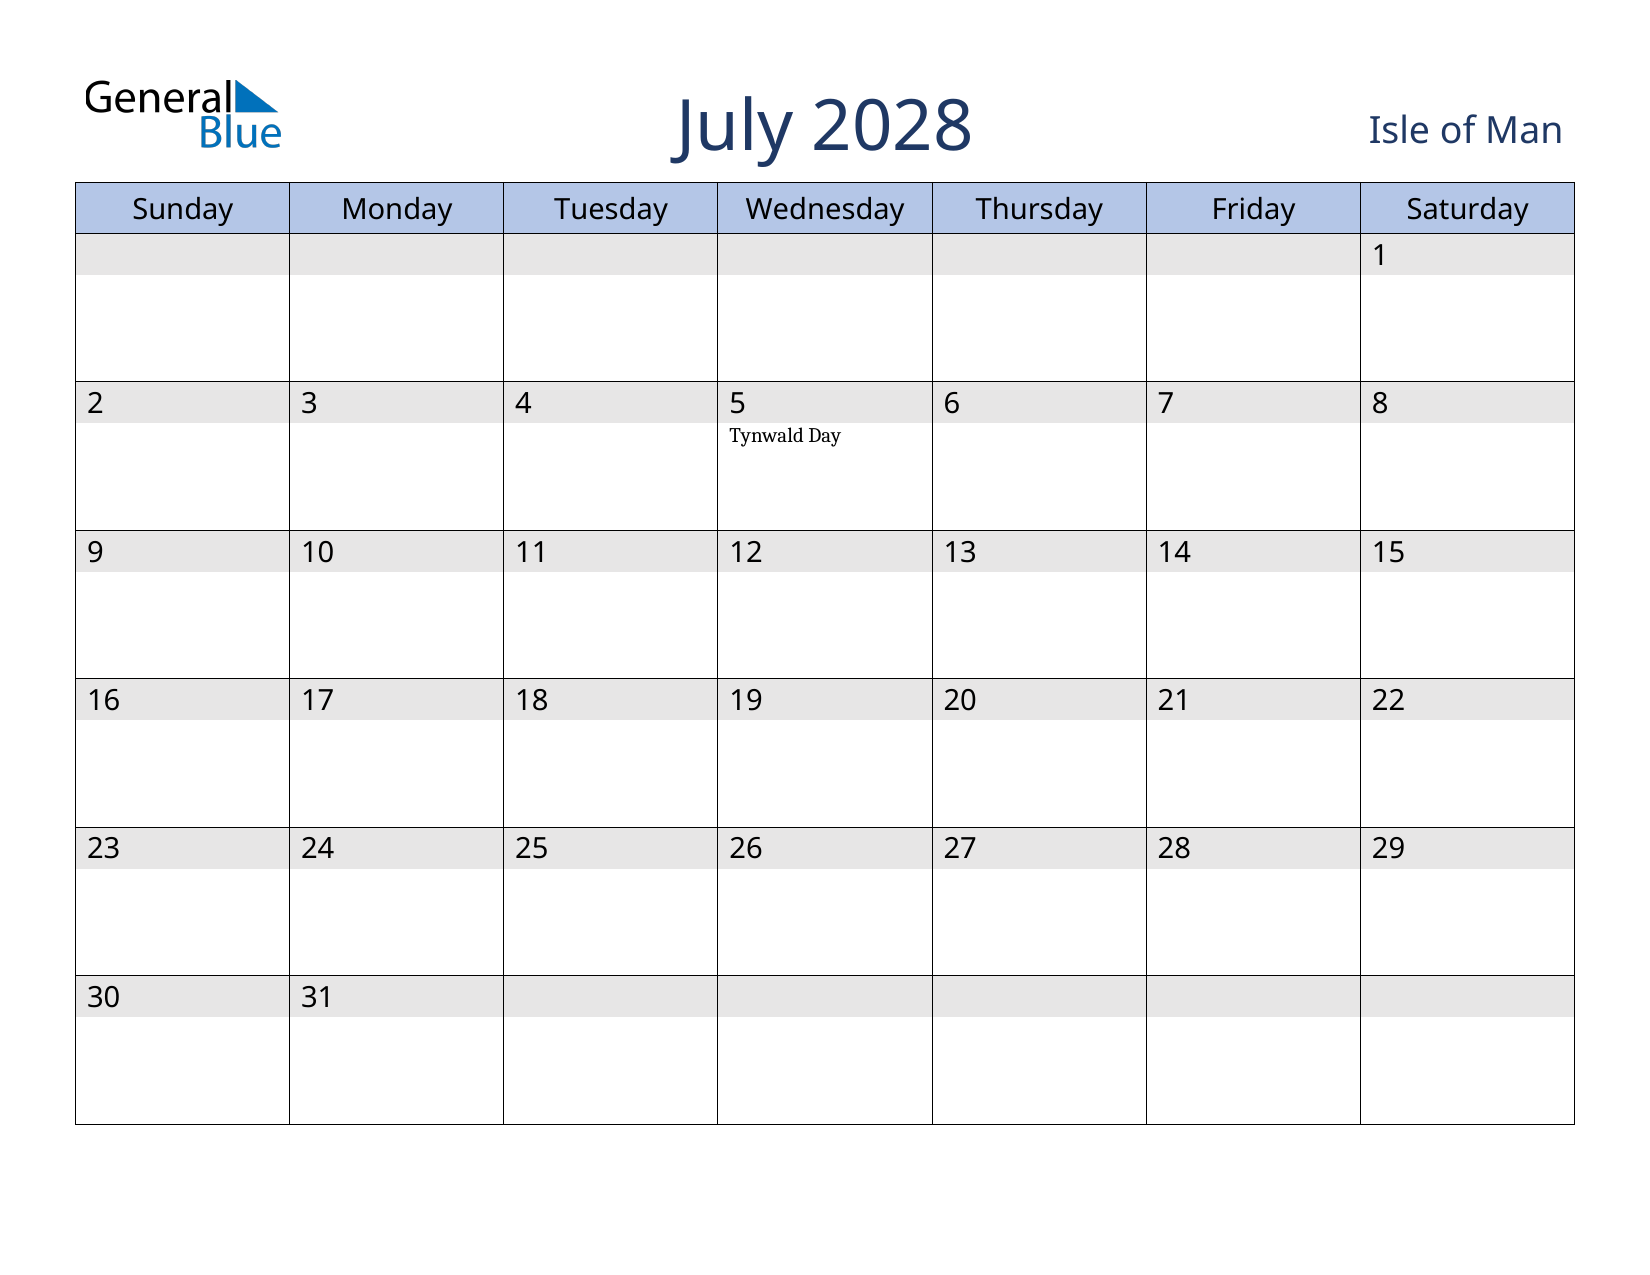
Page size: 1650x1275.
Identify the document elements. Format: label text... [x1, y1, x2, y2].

table_cell 29 [1361, 828, 1574, 869]
table_cell 17 [290, 679, 503, 720]
table_cell 1 [1361, 234, 1574, 275]
table_cell [933, 234, 1146, 275]
table_cell 4 [504, 382, 717, 423]
table_cell [504, 572, 717, 678]
table_cell 13 [933, 531, 1146, 572]
table_cell 8 [1361, 382, 1574, 423]
table_cell 16 [76, 679, 289, 720]
table_cell [933, 1017, 1146, 1123]
table_cell [76, 572, 289, 678]
table_cell 24 [290, 828, 503, 869]
table_cell [933, 275, 1146, 381]
table_cell 25 [504, 828, 717, 869]
table_cell 18 [504, 679, 717, 720]
table_cell 19 [718, 679, 932, 720]
table_cell Tuesday [504, 183, 717, 233]
table_cell [1147, 869, 1360, 975]
table_cell [1147, 423, 1360, 530]
table_cell 31 [290, 976, 503, 1017]
table_cell [504, 423, 717, 530]
table_cell 11 [504, 531, 717, 572]
table_cell 12 [718, 531, 932, 572]
table_cell 6 [933, 382, 1146, 423]
table_header July 2028 [504, 75, 1146, 182]
table_cell [933, 976, 1146, 1017]
table_cell 20 [933, 679, 1146, 720]
table_cell [718, 976, 932, 1017]
table_cell [1361, 976, 1574, 1017]
table_cell 14 [1147, 531, 1360, 572]
table_cell 27 [933, 828, 1146, 869]
table_cell [290, 1017, 503, 1123]
table_cell 28 [1147, 828, 1360, 869]
table_cell [1361, 275, 1574, 381]
table_cell [290, 720, 503, 827]
table_cell [504, 720, 717, 827]
table_header Isle of Man [1146, 75, 1574, 182]
table_cell [1361, 572, 1574, 678]
table_cell [290, 275, 503, 381]
table_cell 5 [718, 382, 932, 423]
table_cell [718, 234, 932, 275]
table_cell [504, 869, 717, 975]
table_cell [933, 720, 1146, 827]
table_cell [290, 423, 503, 530]
table_cell [290, 234, 503, 275]
table_cell [718, 275, 932, 381]
table_cell Thursday [933, 183, 1146, 233]
table_cell [1361, 423, 1574, 530]
table_cell 22 [1361, 679, 1574, 720]
table_cell [933, 423, 1146, 530]
table_cell [1147, 234, 1360, 275]
table_cell [504, 234, 717, 275]
table_cell [1361, 720, 1574, 827]
table_cell [1361, 869, 1574, 975]
table_cell [1147, 572, 1360, 678]
table_cell 2 [76, 382, 289, 423]
table_cell [76, 1017, 289, 1123]
table_cell [718, 869, 932, 975]
table_cell Sunday [76, 183, 289, 233]
table_cell [504, 976, 717, 1017]
table_cell [76, 720, 289, 827]
table_cell 10 [290, 531, 503, 572]
table_cell 9 [76, 531, 289, 572]
table_cell [504, 1017, 717, 1123]
table_cell Monday [290, 183, 503, 233]
table_cell [76, 234, 289, 275]
table_cell 26 [718, 828, 932, 869]
table_cell [1147, 1017, 1360, 1123]
table_header [76, 75, 503, 182]
table_cell [718, 1017, 932, 1123]
table_cell 15 [1361, 531, 1574, 572]
table_cell [504, 275, 717, 381]
table_cell [76, 275, 289, 381]
table_cell Wednesday [718, 183, 932, 233]
table_cell [1147, 275, 1360, 381]
table_cell [1147, 976, 1360, 1017]
table_cell [76, 423, 289, 530]
table_cell 23 [76, 828, 289, 869]
table_cell Tynwald Day [718, 423, 932, 530]
table_cell [290, 572, 503, 678]
table_cell 7 [1147, 382, 1360, 423]
table_cell [718, 720, 932, 827]
table_cell [933, 869, 1146, 975]
picture [86, 80, 281, 148]
table_cell Friday [1147, 183, 1360, 233]
table_cell 21 [1147, 679, 1360, 720]
table_cell [718, 572, 932, 678]
table_cell [76, 869, 289, 975]
table_cell [290, 869, 503, 975]
table_cell [1361, 1017, 1574, 1123]
table_cell [933, 572, 1146, 678]
table_cell [1147, 720, 1360, 827]
table_cell Saturday [1361, 183, 1574, 233]
table_cell 3 [290, 382, 503, 423]
table_cell 30 [76, 976, 289, 1017]
